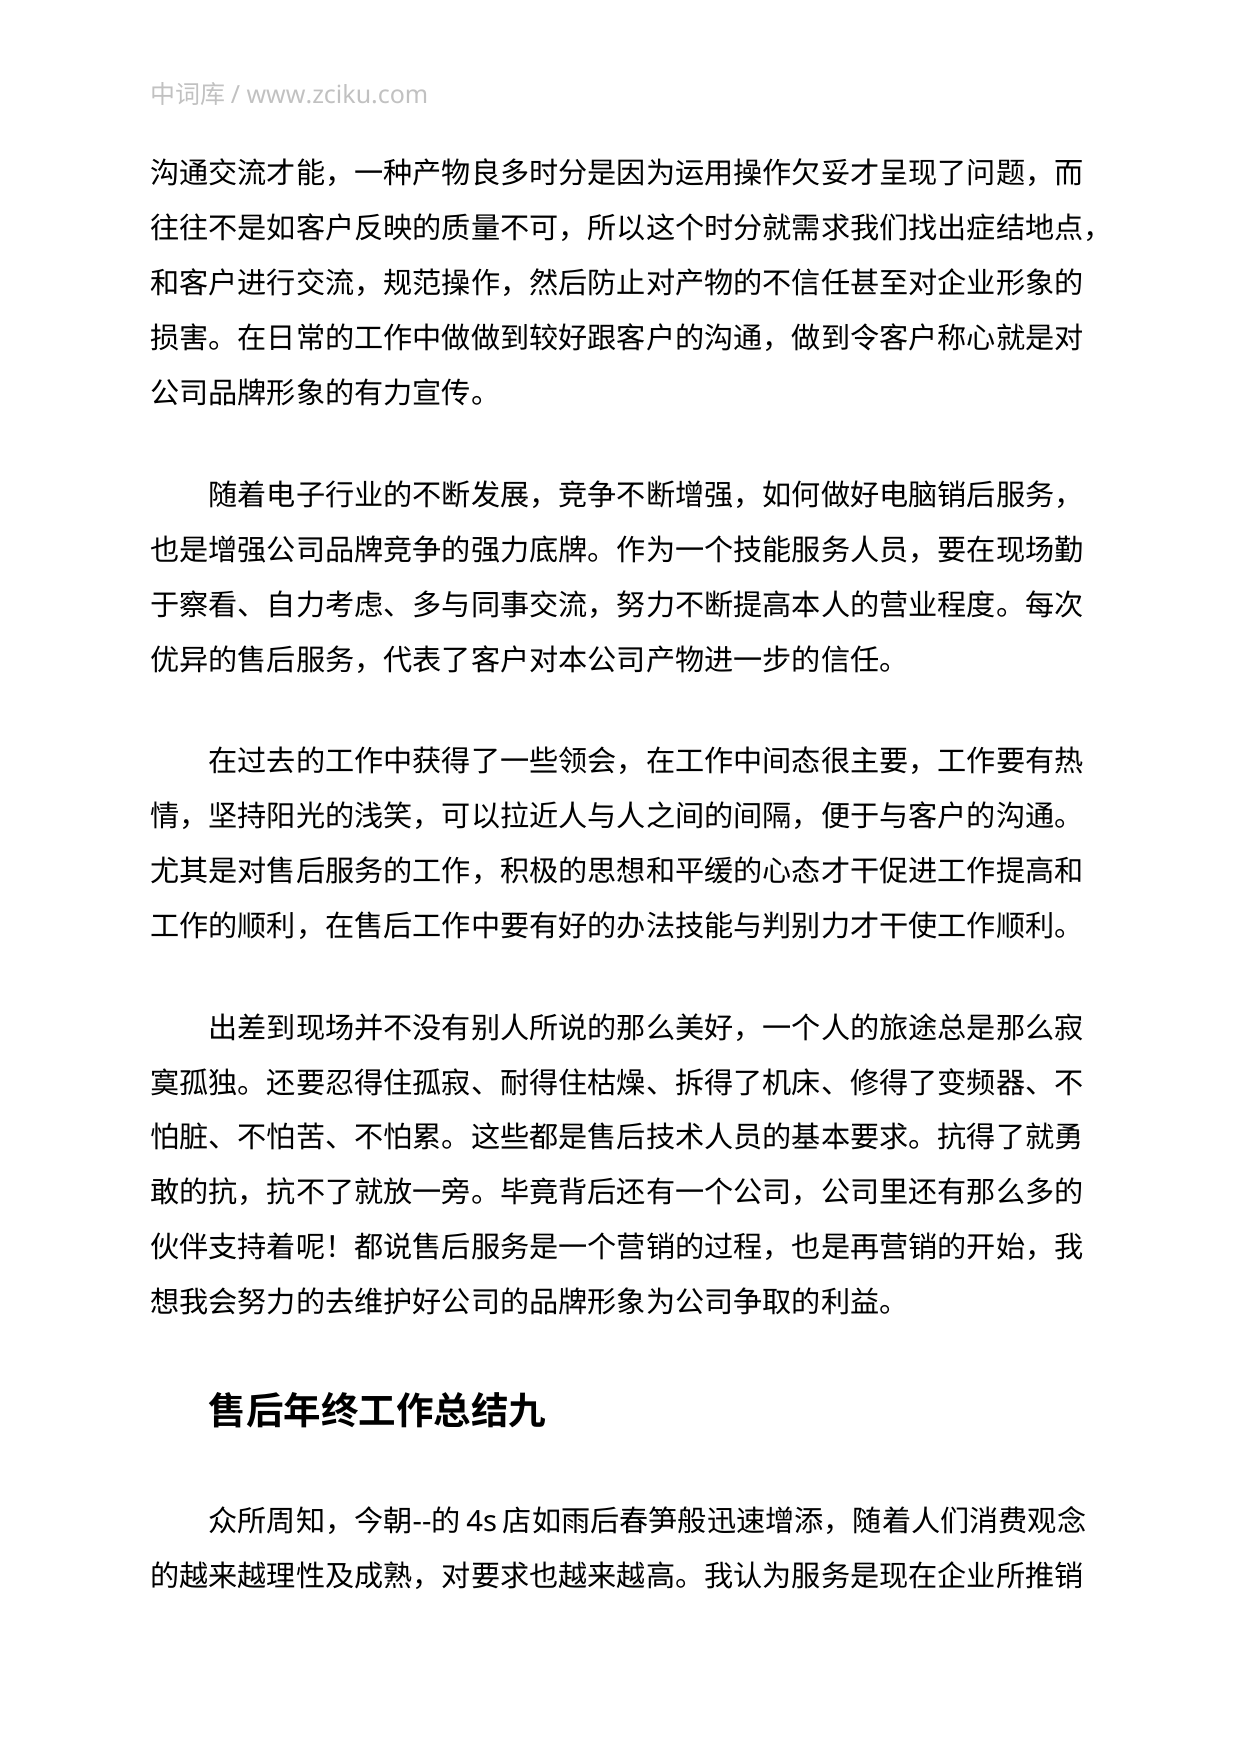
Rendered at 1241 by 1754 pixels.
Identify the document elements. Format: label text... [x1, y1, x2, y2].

text 出差到现场并不没有别人所说的那么美好，一个人的旅途总是那么寂寞孤独。还要忍得住孤寂、耐得住枯燥、拆得了机床、修得了变频器、不怕脏、不怕苦、不怕累。这些都是售后技术人员的基本要求。抗得了就勇敢的抗，抗不了就放一旁。毕竟背后还有一个公司，公司里还有那么多的伙伴支持着呢！都说售后服务是一个营销的过程，也是再营销的开始，我想我会努力的去维护好公司的品牌形象为公司争取的利益。 [150, 1004, 1090, 1321]
text 售后年终工作总结九 [150, 1381, 1090, 1435]
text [150, 150, 1090, 412]
text 随着电子行业的不断发展，竞争不断增强，如何做好电脑销后服务，也是增强公司品牌竞争的强力底牌。作为一个技能服务人员，要在现场勤于察看、自力考虑、多与同事交流，努力不断提高本人的营业程度。每次优异的售后服务，代表了客户对本公司产物进一步的信任。 [150, 471, 1090, 678]
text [150, 1498, 1090, 1595]
text 在过去的工作中获得了一些领会，在工作中间态很主要，工作要有热情，坚持阳光的浅笑，可以拉近人与人之间的间隔，便于与客户的沟通。尤其是对售后服务的工作，积极的思想和平缓的心态才干促进工作提高和工作的顺利，在售后工作中要有好的办法技能与判别力才干使工作顺利。 [150, 738, 1090, 945]
